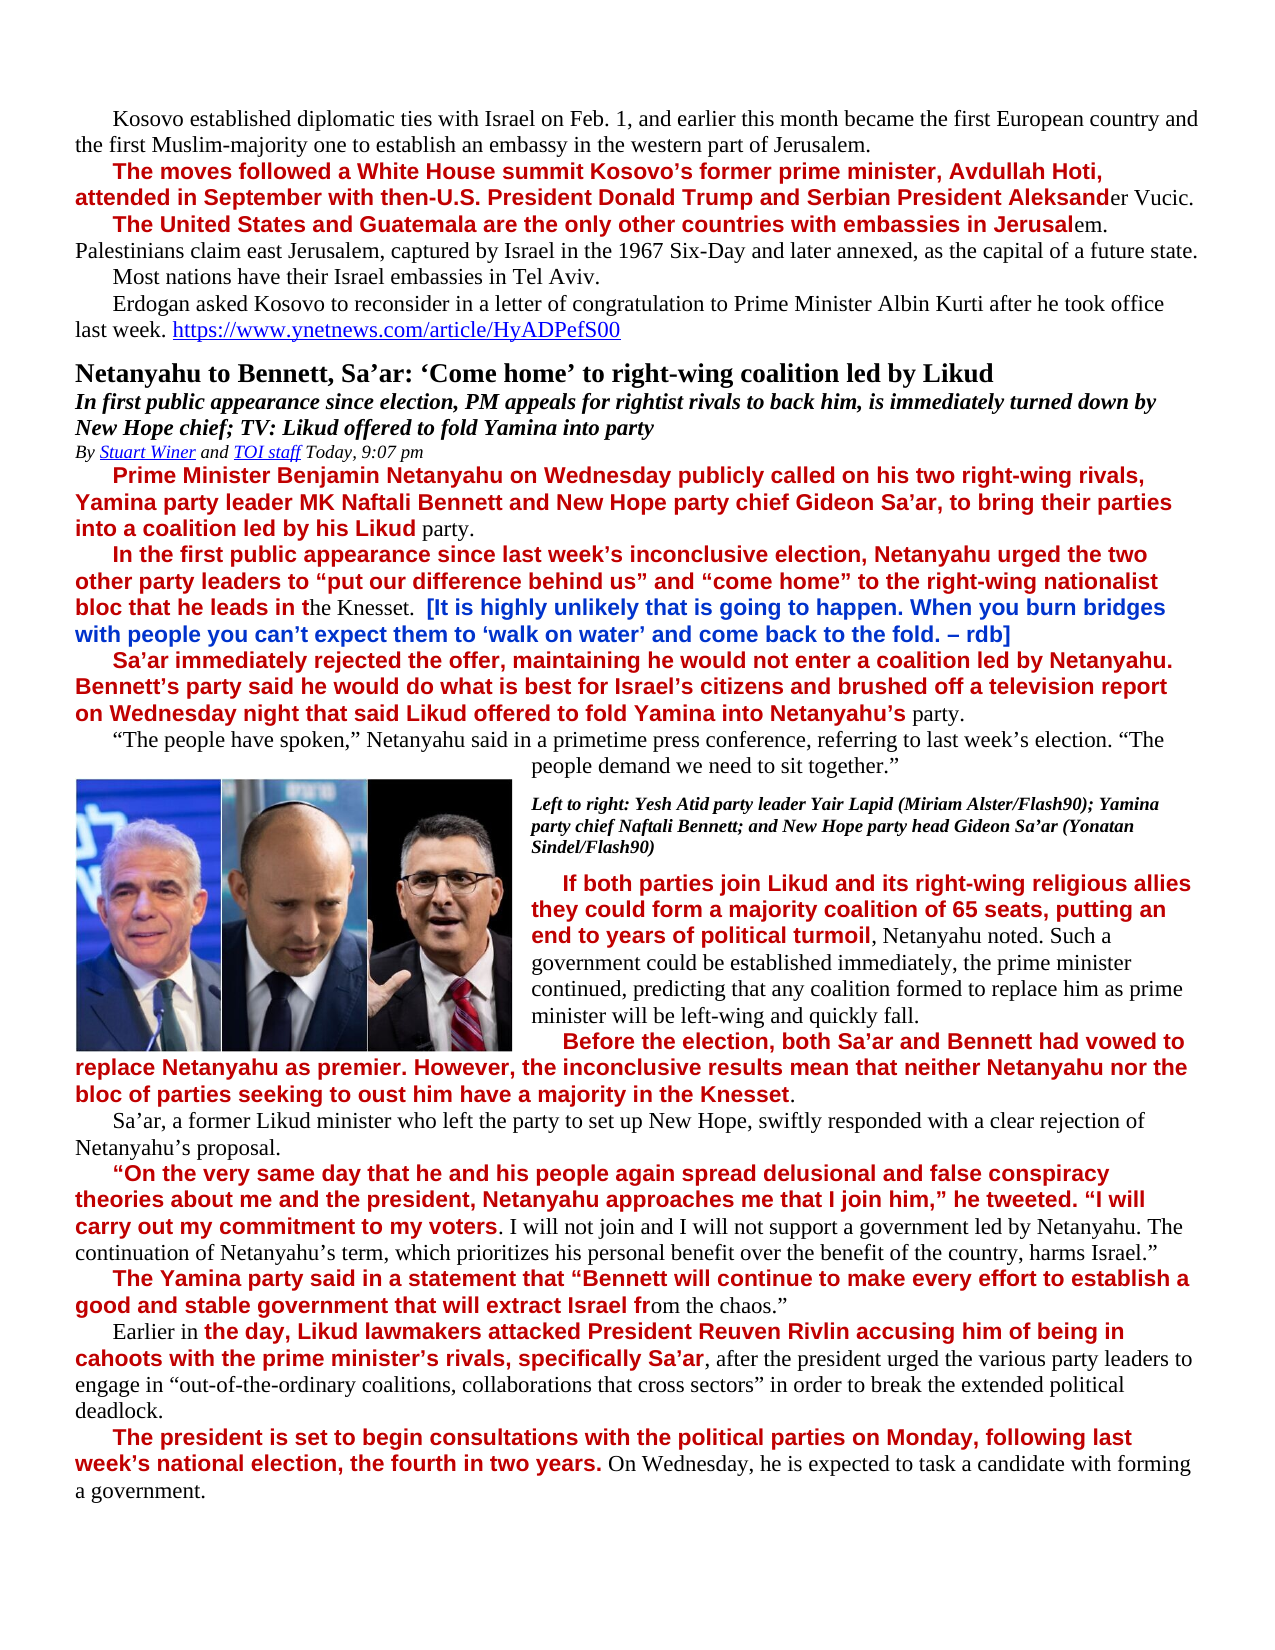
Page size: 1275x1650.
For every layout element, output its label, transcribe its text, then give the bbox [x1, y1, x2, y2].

text In the first public appearance since last week’s inconclusive election, Netanyahu urged the two other party leaders to “put our difference behind us” and “come home” to the right-wing nationalist bloc that he leads in the Knesset. [It is highly unlikely that is going to happen. When you burn bridges with people you can’t expect them to ‘walk on water’ and come back to the fold. – rdb] [75, 541, 1200, 647]
text Sa’ar, a former Likud minister who left the party to set up New Hope, swiftly responded with a clear rejection of Netanyahu’s proposal. [75, 1107, 1200, 1160]
text The president is set to begin consultations with the political parties on Monday, following last week’s national election, the fourth in two years. On Wednesday, he is expected to task a candidate with forming a government. [75, 1424, 1200, 1503]
text The moves followed a White House summit Kosovo’s former prime minister, Avdullah Hoti, attended in September with then-U.S. President Donald Trump and Serbian President Aleksander Vucic. [75, 158, 1200, 211]
text In first public appearance since election, PM appeals for rightist rivals to back him, is immediately turned down by New Hope chief; TV: Likud offered to fold Yamina into party [75, 388, 1200, 441]
text The United States and Guatemala are the only other countries with embassies in Jerusalem. Palestinians claim east Jerusalem, captured by Israel in the 1967 Six-Day and later annexed, as the capital of a future state. Most nations have their Israel embassies in Tel Aviv. [75, 211, 1200, 290]
text Prime Minister Benjamin Netanyahu on Wednesday publicly called on his two right-wing rivals, Yamina party leader MK Naftali Bennett and New Hope party chief Gideon Sa’ar, to bring their parties into a coalition led by his Likud party. [75, 462, 1200, 541]
text Earlier in the day, Likud lawmakers attacked President Reuven Rivlin accusing him of being in cahoots with the prime minister’s rivals, specifically Sa’ar, after the president urged the various party leaders to engage in “out-of-the-ordinary coalitions, collaborations that cross sectors” in order to break the extended political deadlock. [75, 1318, 1200, 1424]
text By Stuart Winer and TOI staff Today, 9:07 pm [75, 441, 1200, 462]
text Left to right: Yesh Atid party leader Yair Lapid (Miriam Alster/Flash90); Yamina party chief Naftali Bennett; and New Hope party head Gideon Sa’ar (Yonatan Sindel/Flash90) [513, 793, 1200, 858]
picture [75, 778, 513, 1052]
text Sa’ar immediately rejected the offer, maintaining he would not enter a coalition led by Netanyahu. Bennett’s party said he would do what is best for Israel’s citizens and brushed off a television report on Wednesday night that said Likud offered to fold Yamina into Netanyahu’s party. [75, 647, 1200, 726]
text Kosovo established diplomatic ties with Israel on Feb. 1, and earlier this month became the first European country and the first Muslim-majority one to establish an embassy in the western part of Jerusalem. [75, 105, 1200, 158]
text The Yamina party said in a statement that “Bennett will continue to make every effort to establish a good and stable government that will extract Israel from the chaos.” [75, 1265, 1200, 1318]
text Netanyahu to Bennett, Sa’ar: ‘Come home’ to right-wing coalition led by Likud [75, 357, 1200, 388]
text “The people have spoken,” Netanyahu said in a primetime press conference, referring to last week’s election. “The people demand we need to sit together.” [75, 726, 1200, 779]
text Before the election, both Sa’ar and Bennett had vowed to replace Netanyahu as premier. However, the inconclusive results mean that neither Netanyahu nor the bloc of parties seeking to oust him have a majority in the Knesset. [75, 1028, 1200, 1107]
text Erdogan asked Kosovo to reconsider in a letter of congratulation to Prime Minister Albin Kurti after he took office last week. https://www.ynetnews.com/article/HyADPefS00 [75, 290, 1200, 342]
text “On the very same day that he and his people again spread delusional and false conspiracy theories about me and the president, Netanyahu approaches me that I join him,” he tweeted. “I will carry out my commitment to my voters. I will not join and I will not support a government led by Netanyahu. The continuation of Netanyahu’s term, which prioritizes his personal benefit over the benefit of the country, harms Israel.” [75, 1160, 1200, 1265]
text If both parties join Likud and its right-wing religious allies they could form a majority coalition of 65 seats, putting an end to years of political turmoil, Netanyahu noted. Such a government could be established immediately, the prime minister continued, predicting that any coalition formed to replace him as prime minister will be left-wing and quickly fall. [513, 870, 1200, 1028]
